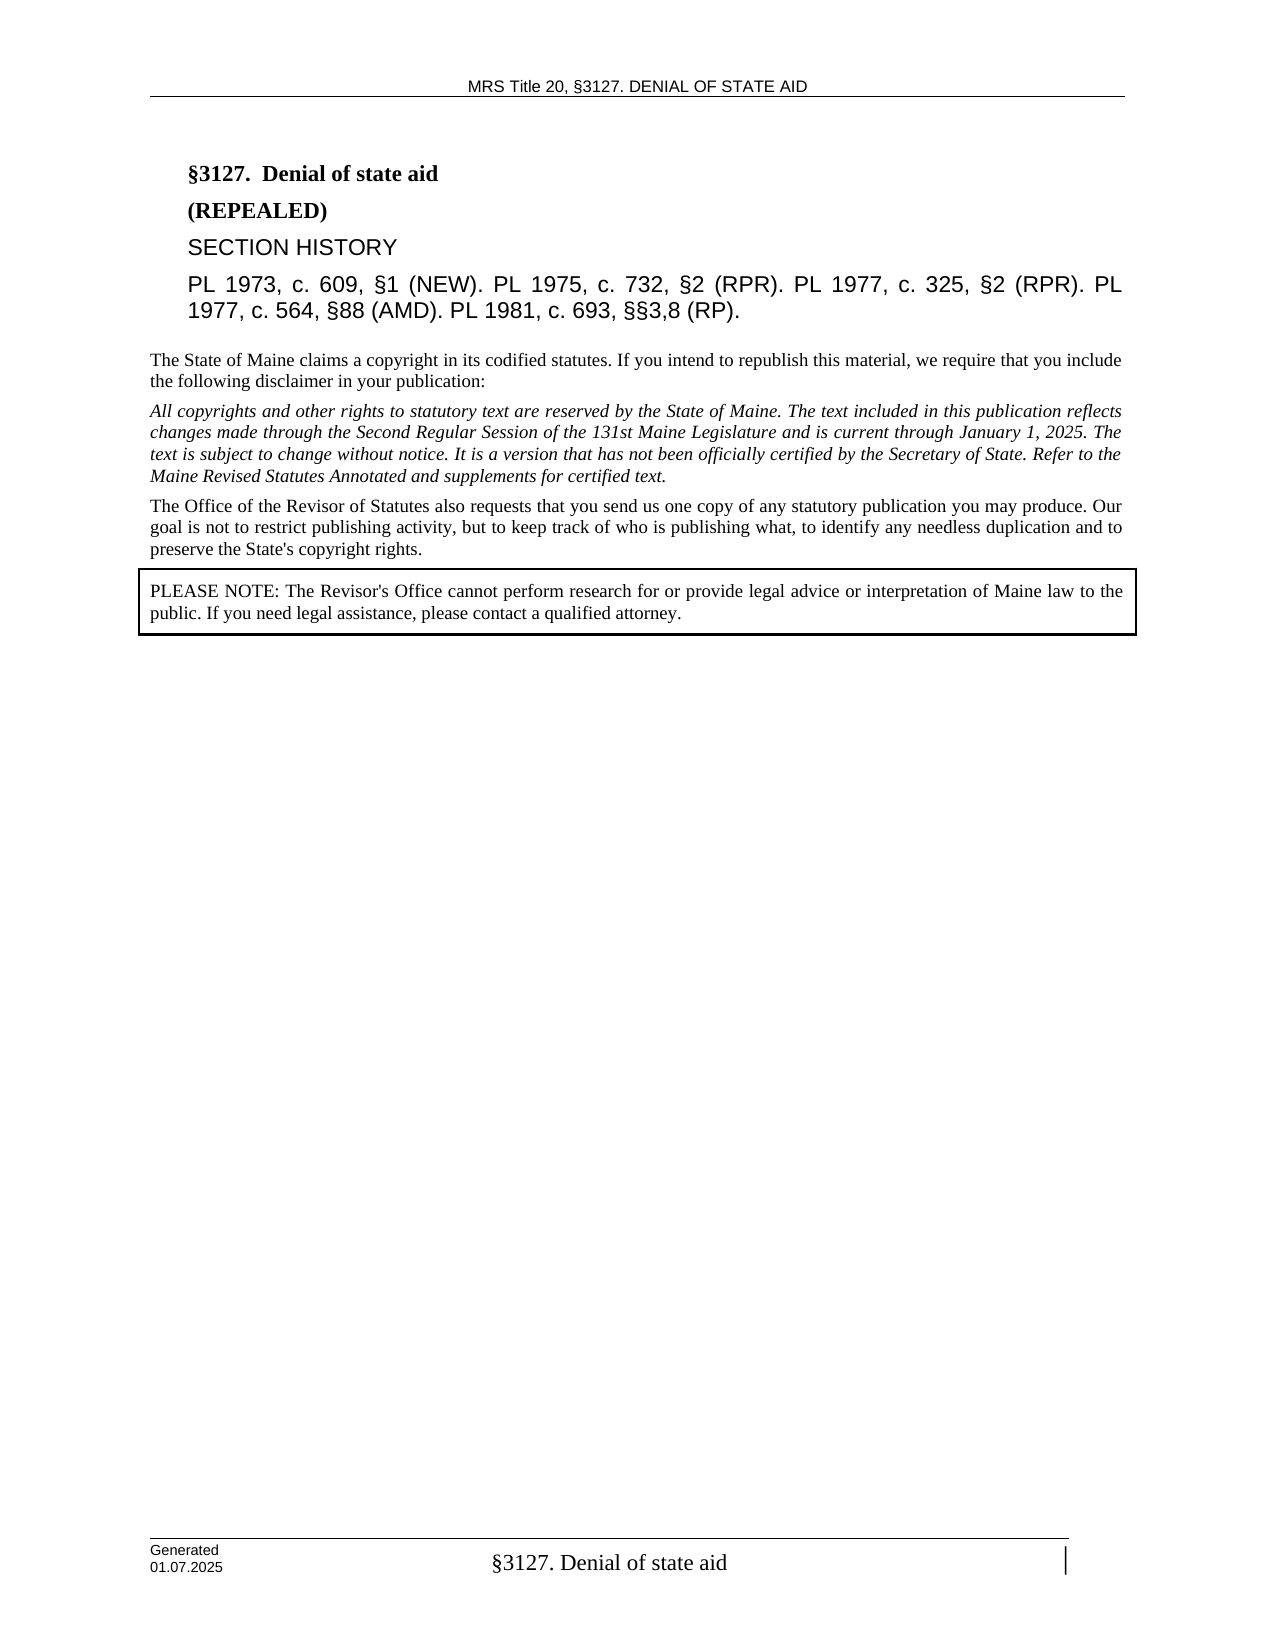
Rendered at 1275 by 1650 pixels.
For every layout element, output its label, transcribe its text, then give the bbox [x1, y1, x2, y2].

text SECTION HISTORY [187, 234, 1125, 260]
text The State of Maine claims a copyright in its codified statutes. If you intend to republish this material, we require that you include the following disclaimer in your publication: [150, 348, 1125, 392]
text All copyrights and other rights to statutory text are reserved by the State of Maine. The text included in this publication reflects changes made through the Second Regular Session of the 131st Maine Legislature and is current through January 1, 2025 . The text is subject to change without notice. It is a version that has not been officially certified by the Secretary of State. Refer to the Maine Revised Statutes Annotated and supplements for certified text. [150, 400, 1125, 486]
text PLEASE NOTE: The Revisor's Office cannot perform research for or provide legal advice or interpretation of Maine law to the public. If you need legal assistance, please contact a qualified attorney. [140, 570, 1135, 633]
text (REPEALED) [187, 197, 1125, 223]
text The Office of the Revisor of Statutes also requests that you send us one copy of any statutory publication you may produce. Our goal is not to restrict publishing activity, but to keep track of who is publishing what, to identify any needless duplication and to preserve the State's copyright rights. [150, 494, 1125, 559]
text §3127. Denial of state aid [187, 160, 1125, 187]
text PL 1973, c. 609, §1 (NEW). PL 1975, c. 732, §2 (RPR). PL 1977, c. 325, §2 (RPR). PL 1977, c. 564, §88 (AMD). PL 1981, c. 693, §§3,8 (RP). [187, 271, 1125, 323]
